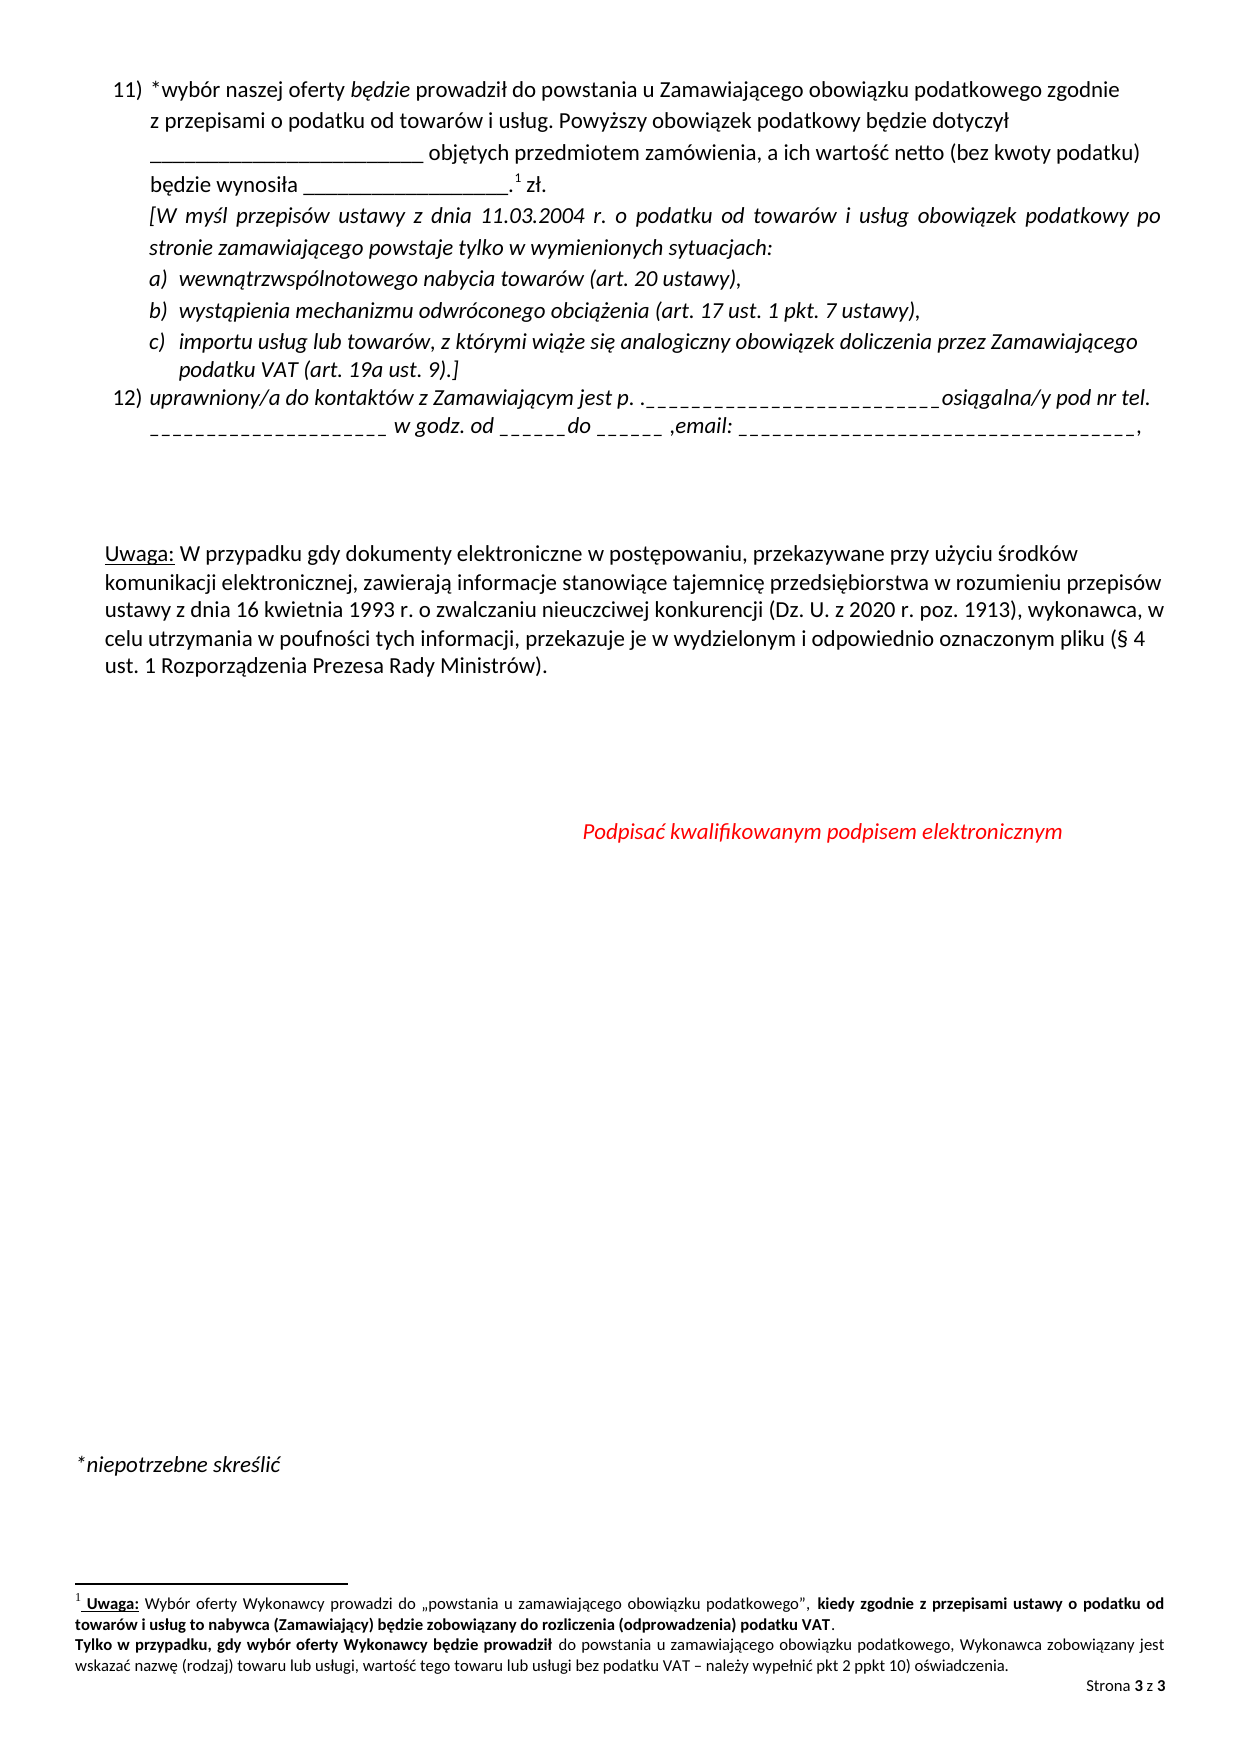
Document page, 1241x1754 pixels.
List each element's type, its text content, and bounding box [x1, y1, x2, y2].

list uprawniony/a do kontaktów z Zamawiającym jest p. .__________________________osiągalna/y pod nr tel. _____________________ w godz. od ______do ______ ,email: ___________________________________, [112, 383, 1165, 439]
list wystąpienia mechanizmu odwróconego obciążenia (art. 17 ust. 1 pkt. 7 ustawy), [149, 296, 1165, 324]
text Podpisać kwalifikowanym podpisem elektronicznym [119, 817, 1165, 845]
text [W myśl przepisów ustawy z dnia 11.03.2004 r. o podatku od towarów i usług obowiązek podatkowy po stronie zamawiającego powstaje tylko w wymienionych sytuacjach: [149, 201, 1165, 261]
list *wybór naszej oferty będzie prowadził do powstania u Zamawiającego obowiązku podatkowego zgodnie z przepisami o podatku od towarów i usług. Powyższy obowiązek podatkowy będzie dotyczył ________________________ objętych przedmiotem zamówienia, a ich wartość netto (bez kwoty podatku) będzie wynosiła __________________. zł. [112, 75, 1165, 198]
text Uwaga: W przypadku gdy dokumenty elektroniczne w postępowaniu, przekazywane przy użyciu środków komunikacji elektronicznej, zawierają informacje stanowiące tajemnicę przedsiębiorstwa w rozumieniu przepisów ustawy z dnia 16 kwietnia 1993 r. o zwalczaniu nieuczciwej konkurencji (Dz. U. z 2020 r. poz. 1913), wykonawca, w celu utrzymania w poufności tych informacji, przekazuje je w wydzielonym i odpowiednio oznaczonym pliku (§ 4 ust. 1 Rozporządzenia Prezesa Rady Ministrów). [104, 539, 1180, 680]
text *niepotrzebne skreślić [75, 1450, 1165, 1478]
list importu usług lub towarów, z którymi wiąże się analogiczny obowiązek doliczenia przez Zamawiającego podatku VAT (art. 19a ust. 9).] [149, 327, 1165, 383]
list wewnątrzwspólnotowego nabycia towarów (art. 20 ustawy), [149, 264, 1165, 292]
